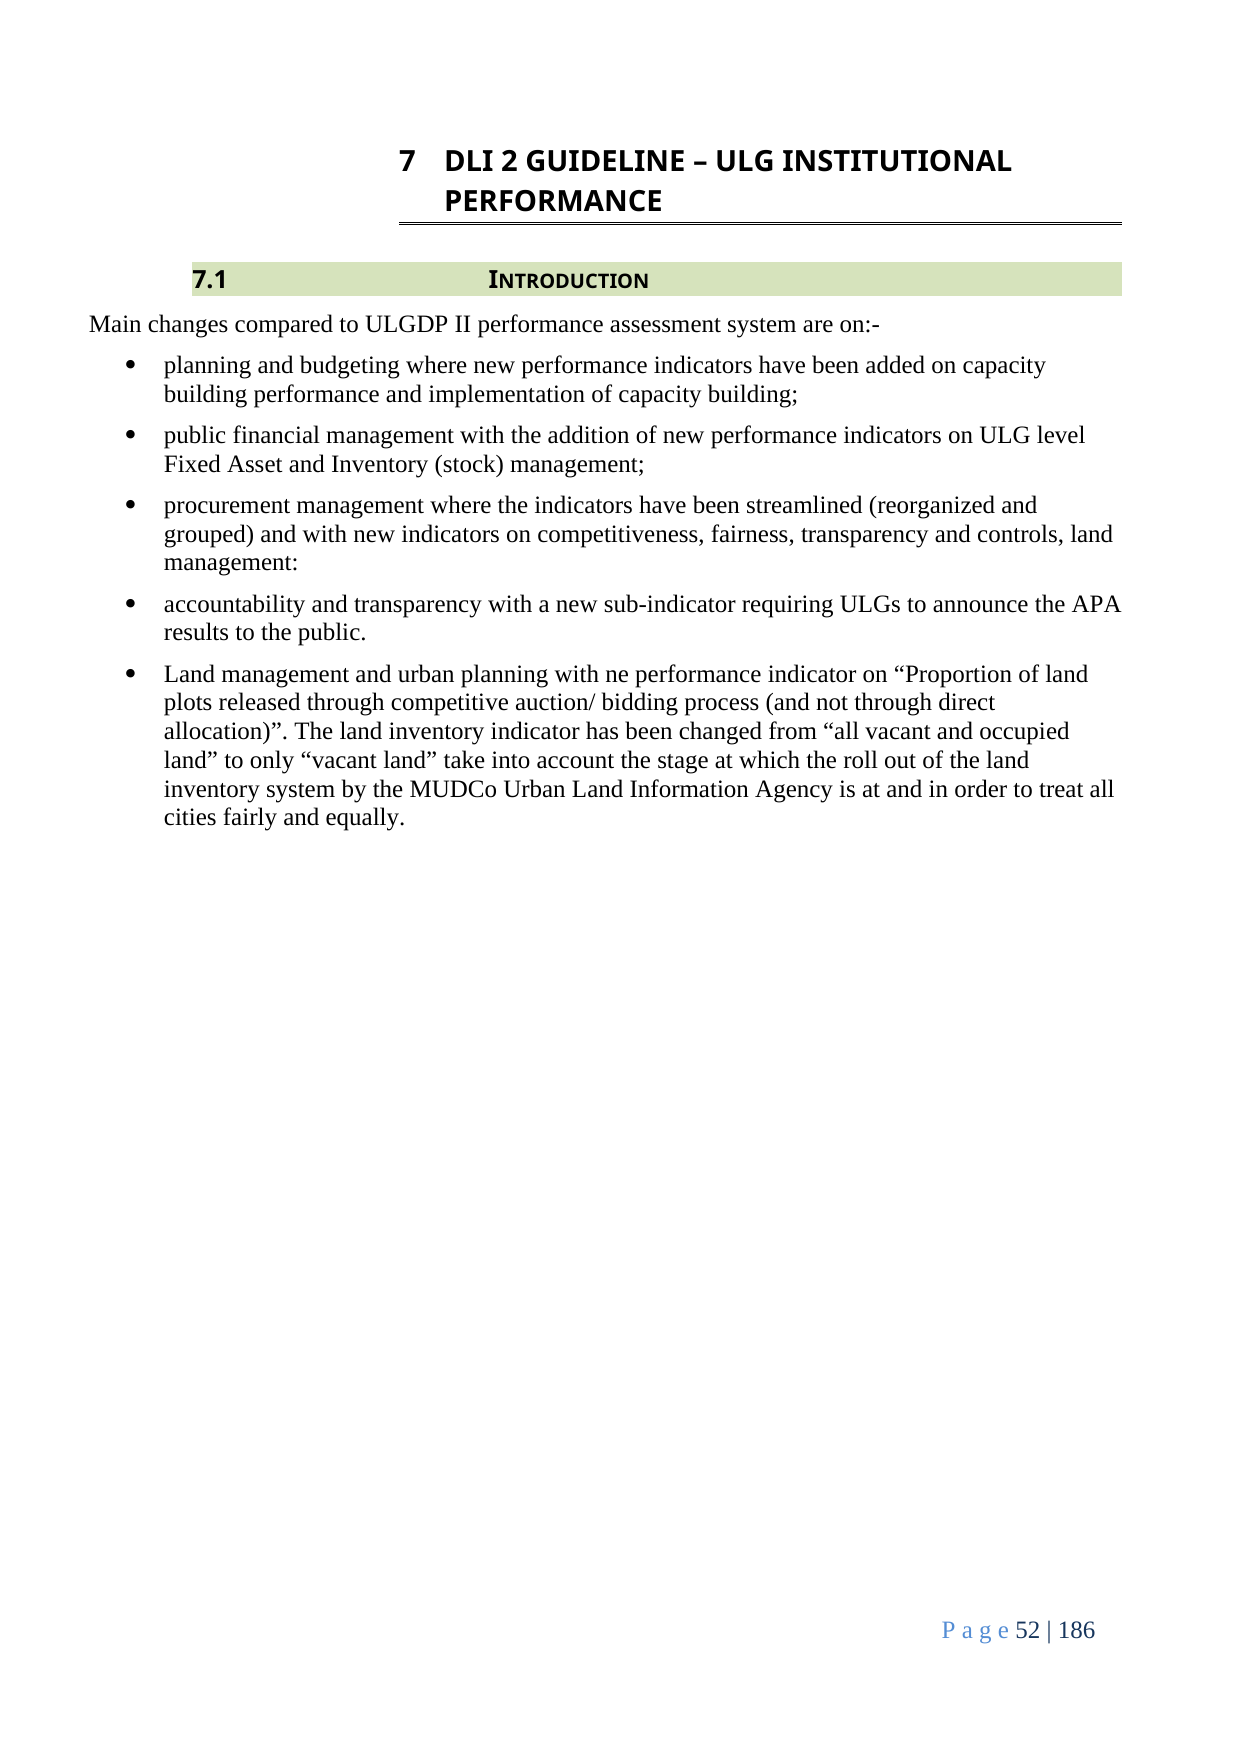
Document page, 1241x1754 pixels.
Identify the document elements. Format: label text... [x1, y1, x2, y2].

list public financial management with the addition of new performance indicators on ULG level Fixed Asset and Inventory (stock) management; [126, 420, 1122, 477]
list planning and budgeting where new performance indicators have been added on capacity building performance and implementation of capacity building; [126, 350, 1122, 407]
list Land management and urban planning with ne performance indicator on “Proportion of land plots released through competitive auction/ bidding process (and not through direct allocation)”. The land inventory indicator has been changed from “all vacant and occupied land” to only “vacant land” take into account the stage at which the roll out of the land inventory system by the MUDCo Urban Land Information Agency is at and in order to treat all cities fairly and equally. [126, 659, 1122, 831]
subtitle Introduction [192, 262, 1122, 296]
text Main changes compared to ULGDP II performance assessment system are on:- [89, 309, 1122, 337]
subtitle DLI 2 Guideline – ULG Institutional Performance [399, 140, 1122, 222]
list procurement management where the indicators have been streamlined (reorganized and grouped) and with new indicators on competitiveness, fairness, transparency and controls, land management: [126, 490, 1122, 576]
list accountability and transparency with a new sub-indicator requiring ULGs to announce the APA results to the public. [126, 589, 1122, 646]
